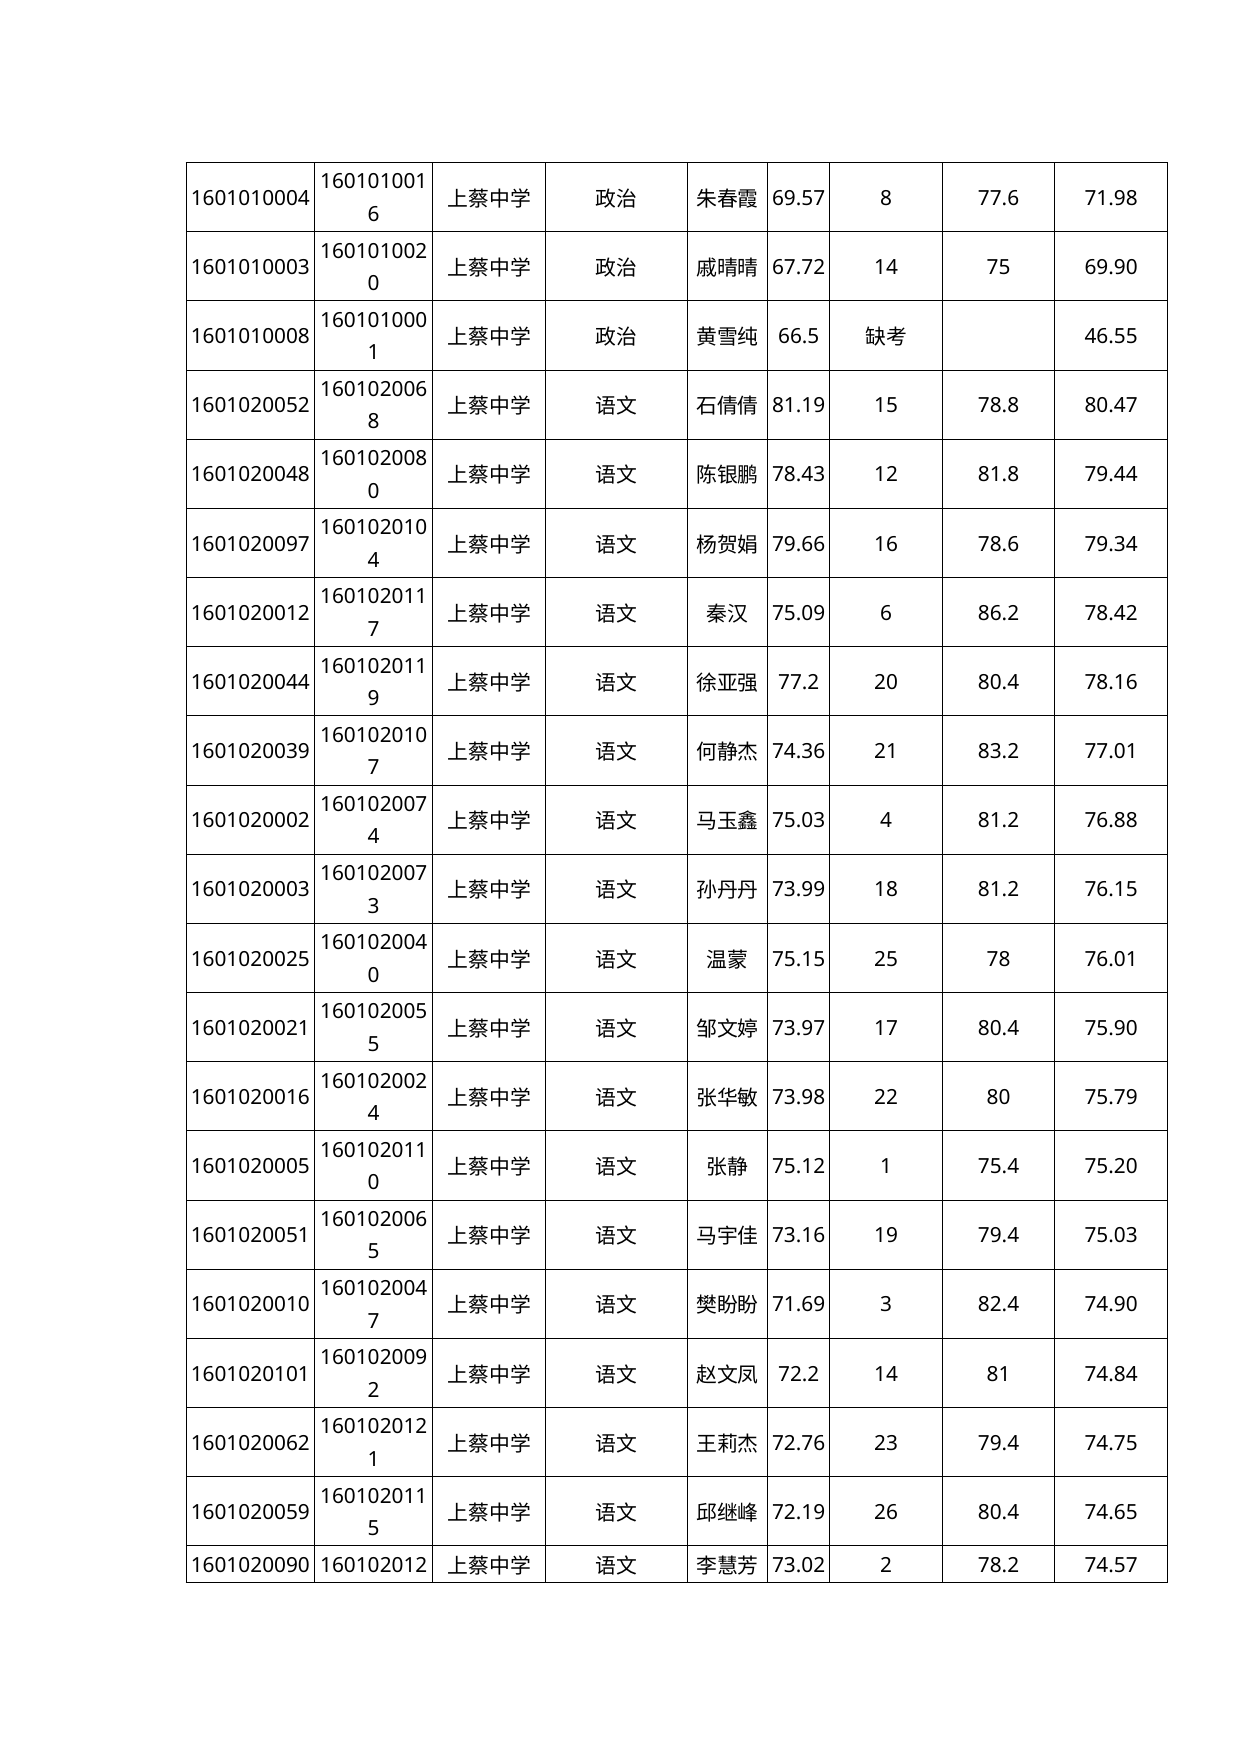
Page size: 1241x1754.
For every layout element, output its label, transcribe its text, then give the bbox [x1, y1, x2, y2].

table_cell 上蔡中学 [433, 1270, 545, 1338]
table_cell 1601020101 [187, 1339, 314, 1407]
table_cell 上蔡中学 [433, 786, 545, 854]
table_cell 政治 [546, 301, 687, 369]
table_cell 1601010004 [187, 163, 314, 231]
table_cell 80.4 [943, 1477, 1054, 1545]
table_cell 8 [830, 163, 942, 231]
table_cell 孙丹丹 [688, 855, 767, 923]
table_cell 78.42 [1055, 578, 1167, 646]
table_cell 杨贺娟 [688, 509, 767, 577]
table_cell 上蔡中学 [433, 1339, 545, 1407]
table_cell 6 [830, 578, 942, 646]
table_cell 樊盼盼 [688, 1270, 767, 1338]
table_cell 72.19 [768, 1477, 829, 1545]
table_cell [943, 301, 1054, 369]
table_cell 语文 [546, 1477, 687, 1545]
table_cell 1601020012 [187, 578, 314, 646]
table_cell 18 [830, 855, 942, 923]
table_cell 74.90 [1055, 1270, 1167, 1338]
table_cell 72.76 [768, 1408, 829, 1476]
table_cell 1601020021 [187, 993, 314, 1061]
table_cell 上蔡中学 [433, 163, 545, 231]
table_cell 上蔡中学 [433, 1477, 545, 1545]
table_cell 1601020124 [315, 1546, 432, 1582]
table_cell 上蔡中学 [433, 1408, 545, 1476]
table_cell 19 [830, 1201, 942, 1269]
table_cell 81.2 [943, 855, 1054, 923]
table_cell 12 [830, 440, 942, 508]
table_cell 14 [830, 1339, 942, 1407]
table_cell 78.6 [943, 509, 1054, 577]
table_cell 上蔡中学 [433, 509, 545, 577]
table_cell 25 [830, 924, 942, 992]
table_cell 1601020119 [315, 647, 432, 715]
table_cell 张华敏 [688, 1062, 767, 1130]
table_cell 1601010020 [315, 232, 432, 300]
table_cell 17 [830, 993, 942, 1061]
table_cell 语文 [546, 1339, 687, 1407]
table_cell 上蔡中学 [433, 855, 545, 923]
table_cell 80.4 [943, 647, 1054, 715]
table_cell 3 [830, 1270, 942, 1338]
table_cell 徐亚强 [688, 647, 767, 715]
table_cell 1601010016 [315, 163, 432, 231]
table_cell 1601010008 [187, 301, 314, 369]
table_cell 21 [830, 716, 942, 784]
table_cell 1601020080 [315, 440, 432, 508]
table_cell 政治 [546, 163, 687, 231]
table_cell 上蔡中学 [433, 647, 545, 715]
table_cell 74.65 [1055, 1477, 1167, 1545]
table_cell 74.57 [1055, 1546, 1167, 1582]
table_cell 78.2 [943, 1546, 1054, 1582]
table_cell 王莉杰 [688, 1408, 767, 1476]
table_cell 4 [830, 786, 942, 854]
table_cell 75.4 [943, 1131, 1054, 1199]
table_cell 语文 [546, 371, 687, 439]
table_cell 26 [830, 1477, 942, 1545]
table_cell 1 [830, 1131, 942, 1199]
table_cell 23 [830, 1408, 942, 1476]
table_cell 76.88 [1055, 786, 1167, 854]
table_cell 戚晴晴 [688, 232, 767, 300]
table_cell 1601010003 [187, 232, 314, 300]
table_cell 14 [830, 232, 942, 300]
table_cell 73.16 [768, 1201, 829, 1269]
table_cell 1601020107 [315, 716, 432, 784]
table_cell 76.15 [1055, 855, 1167, 923]
table_cell 1601020002 [187, 786, 314, 854]
table_cell 15 [830, 371, 942, 439]
table_cell 朱春霞 [688, 163, 767, 231]
table_cell 1601020055 [315, 993, 432, 1061]
table_cell 76.01 [1055, 924, 1167, 992]
table_cell 语文 [546, 1408, 687, 1476]
table_cell 22 [830, 1062, 942, 1130]
table_cell 72.2 [768, 1339, 829, 1407]
table_cell 83.2 [943, 716, 1054, 784]
table_cell 陈银鹏 [688, 440, 767, 508]
table_cell 上蔡中学 [433, 924, 545, 992]
table_cell 82.4 [943, 1270, 1054, 1338]
table_cell 秦汉 [688, 578, 767, 646]
table_cell 石倩倩 [688, 371, 767, 439]
table_cell 语文 [546, 855, 687, 923]
table_cell 16 [830, 509, 942, 577]
table_cell 1601020074 [315, 786, 432, 854]
table_cell 1601020039 [187, 716, 314, 784]
table_cell 67.72 [768, 232, 829, 300]
table_cell 74.84 [1055, 1339, 1167, 1407]
table_cell 1601020040 [315, 924, 432, 992]
table_cell 71.69 [768, 1270, 829, 1338]
table_cell 75 [943, 232, 1054, 300]
table_cell 1601020073 [315, 855, 432, 923]
table_cell 上蔡中学 [433, 1131, 545, 1199]
table_cell 上蔡中学 [433, 440, 545, 508]
table_cell 1601020047 [315, 1270, 432, 1338]
table_cell 74.36 [768, 716, 829, 784]
table_cell 1601020016 [187, 1062, 314, 1130]
table_cell 20 [830, 647, 942, 715]
table_cell 46.55 [1055, 301, 1167, 369]
table_cell 马宇佳 [688, 1201, 767, 1269]
table_cell 语文 [546, 578, 687, 646]
table_cell 69.90 [1055, 232, 1167, 300]
table_cell 缺考 [830, 301, 942, 369]
table_cell 语文 [546, 993, 687, 1061]
table_cell 79.4 [943, 1408, 1054, 1476]
table_cell 75.79 [1055, 1062, 1167, 1130]
table_cell 1601020048 [187, 440, 314, 508]
table_cell 75.09 [768, 578, 829, 646]
table_cell 81.8 [943, 440, 1054, 508]
table_cell 语文 [546, 509, 687, 577]
table_cell 80.47 [1055, 371, 1167, 439]
table_cell 语文 [546, 1062, 687, 1130]
table_cell 1601020024 [315, 1062, 432, 1130]
table_cell 81.2 [943, 786, 1054, 854]
table_cell 马玉鑫 [688, 786, 767, 854]
table_cell 81.19 [768, 371, 829, 439]
table_cell 邹文婷 [688, 993, 767, 1061]
table_cell 73.97 [768, 993, 829, 1061]
table_cell 79.34 [1055, 509, 1167, 577]
table_cell 81 [943, 1339, 1054, 1407]
table_cell 1601020062 [187, 1408, 314, 1476]
table_cell 1601020092 [315, 1339, 432, 1407]
table_cell 1601020115 [315, 1477, 432, 1545]
table_cell 75.12 [768, 1131, 829, 1199]
table_cell 上蔡中学 [433, 716, 545, 784]
table_cell 80 [943, 1062, 1054, 1130]
table_cell 86.2 [943, 578, 1054, 646]
table_cell 1601020121 [315, 1408, 432, 1476]
table_cell 上蔡中学 [433, 1546, 545, 1582]
table_cell 78 [943, 924, 1054, 992]
table_cell 1601020025 [187, 924, 314, 992]
table_cell 1601020003 [187, 855, 314, 923]
table_cell 66.5 [768, 301, 829, 369]
table_cell 语文 [546, 1546, 687, 1582]
table_cell 79.44 [1055, 440, 1167, 508]
table_cell 78.43 [768, 440, 829, 508]
table_cell 80.4 [943, 993, 1054, 1061]
table_cell 上蔡中学 [433, 232, 545, 300]
table_cell 语文 [546, 1201, 687, 1269]
table_cell 1601020110 [315, 1131, 432, 1199]
table_cell 77.2 [768, 647, 829, 715]
table_cell 语文 [546, 1270, 687, 1338]
table_cell 李慧芳 [688, 1546, 767, 1582]
table_cell 语文 [546, 924, 687, 992]
table_cell 1601020052 [187, 371, 314, 439]
table_cell 1601020051 [187, 1201, 314, 1269]
table_cell 1601020010 [187, 1270, 314, 1338]
table_cell 73.98 [768, 1062, 829, 1130]
table_cell 75.20 [1055, 1131, 1167, 1199]
table_cell 78.16 [1055, 647, 1167, 715]
table_cell 1601020117 [315, 578, 432, 646]
table_cell 1601020044 [187, 647, 314, 715]
table_cell 1601020059 [187, 1477, 314, 1545]
table_cell 何静杰 [688, 716, 767, 784]
table_cell 1601020068 [315, 371, 432, 439]
table_cell 语文 [546, 1131, 687, 1199]
table_cell 黄雪纯 [688, 301, 767, 369]
table_cell 79.66 [768, 509, 829, 577]
table_cell 78.8 [943, 371, 1054, 439]
table_cell 上蔡中学 [433, 371, 545, 439]
table_cell 75.03 [1055, 1201, 1167, 1269]
table_cell 74.75 [1055, 1408, 1167, 1476]
table_cell 上蔡中学 [433, 301, 545, 369]
table_cell 语文 [546, 647, 687, 715]
table_cell 75.90 [1055, 993, 1167, 1061]
table_cell 语文 [546, 440, 687, 508]
table_cell 75.03 [768, 786, 829, 854]
table_cell 上蔡中学 [433, 1062, 545, 1130]
table_cell 邱继峰 [688, 1477, 767, 1545]
table_cell 上蔡中学 [433, 1201, 545, 1269]
table_cell 77.6 [943, 163, 1054, 231]
table_cell 1601020104 [315, 509, 432, 577]
table_cell 2 [830, 1546, 942, 1582]
table_cell 69.57 [768, 163, 829, 231]
table_cell 语文 [546, 786, 687, 854]
table_cell 79.4 [943, 1201, 1054, 1269]
table_cell 上蔡中学 [433, 578, 545, 646]
table_cell 1601020090 [187, 1546, 314, 1582]
table_cell 上蔡中学 [433, 993, 545, 1061]
table_cell 1601020005 [187, 1131, 314, 1199]
table_cell 语文 [546, 716, 687, 784]
table_cell 1601020065 [315, 1201, 432, 1269]
table_cell 温蒙 [688, 924, 767, 992]
table_cell 75.15 [768, 924, 829, 992]
table_cell 73.99 [768, 855, 829, 923]
table_cell 1601020097 [187, 509, 314, 577]
table_cell 1601010001 [315, 301, 432, 369]
table_cell 77.01 [1055, 716, 1167, 784]
table_cell 赵文凤 [688, 1339, 767, 1407]
table_cell 73.02 [768, 1546, 829, 1582]
table_cell 张静 [688, 1131, 767, 1199]
table_cell 71.98 [1055, 163, 1167, 231]
table_cell 政治 [546, 232, 687, 300]
